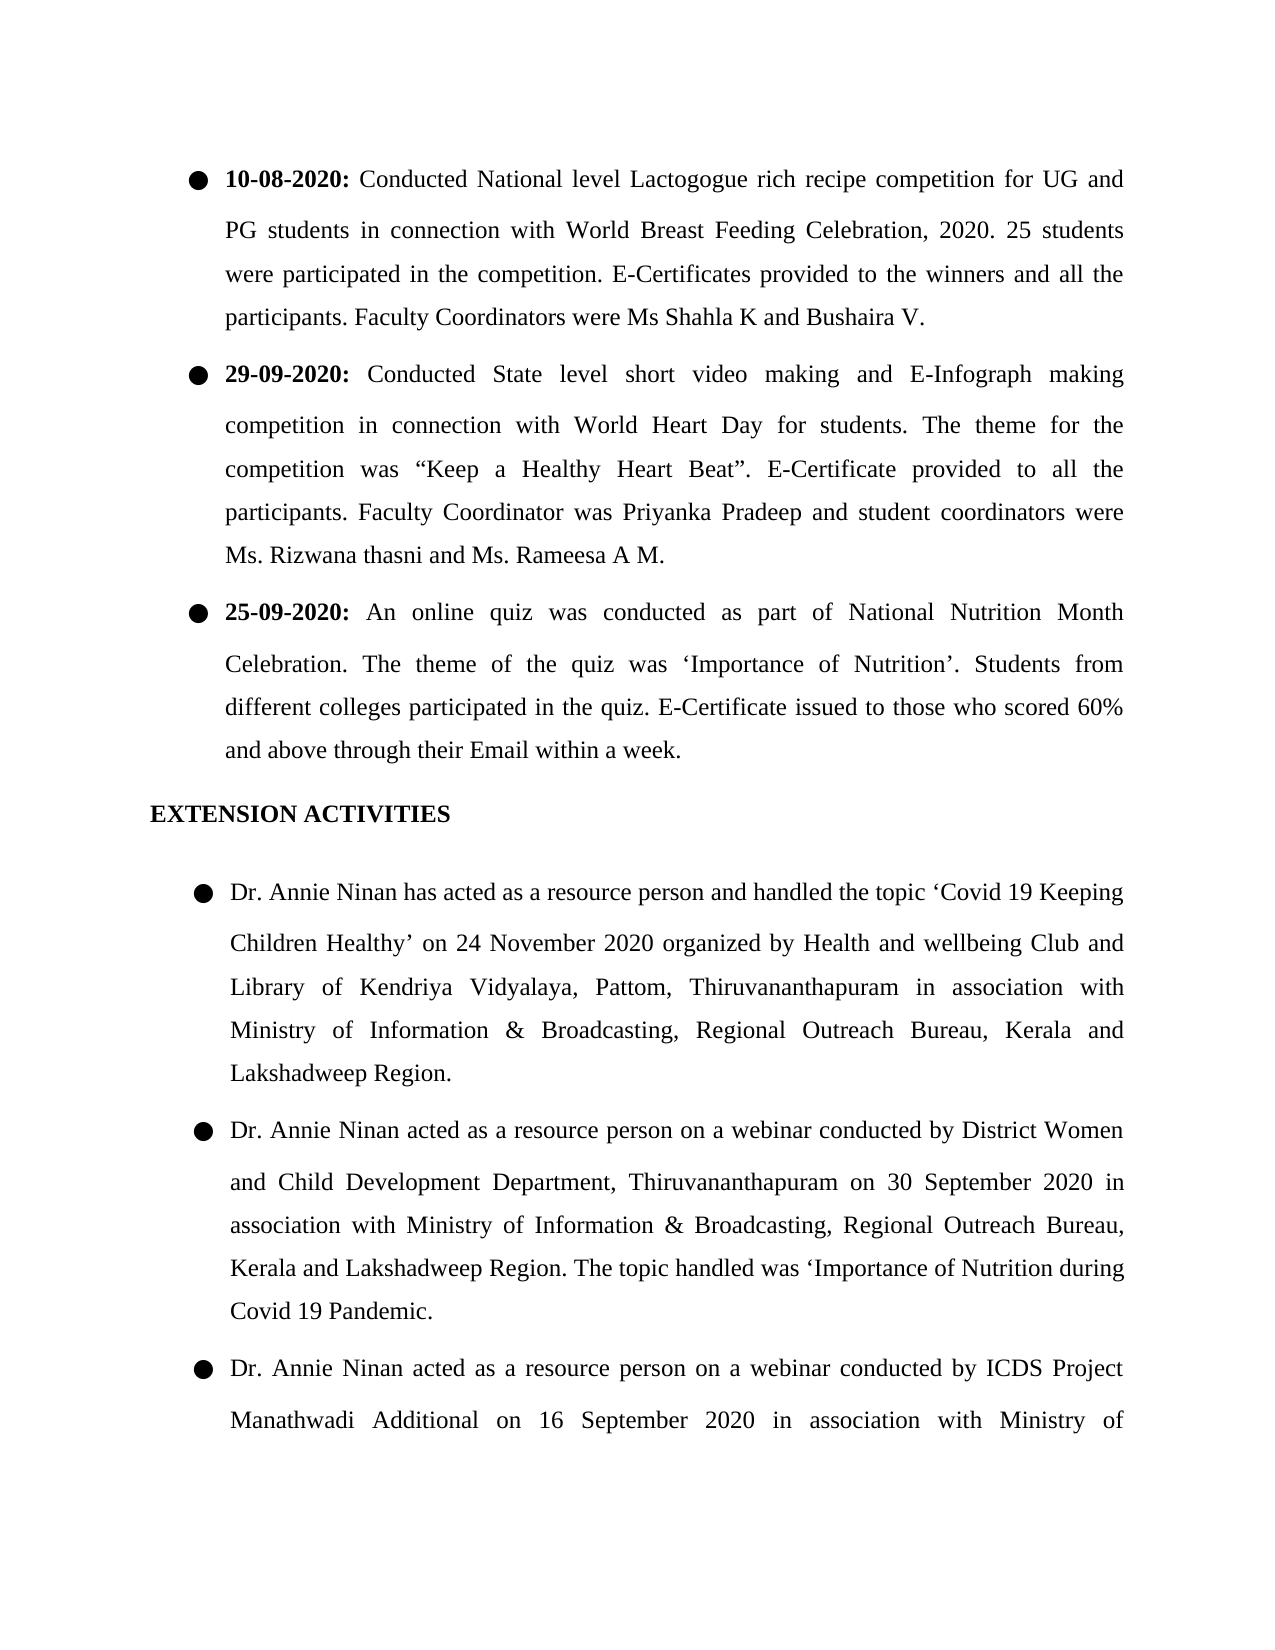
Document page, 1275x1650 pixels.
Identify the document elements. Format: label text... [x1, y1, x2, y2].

list 10-08-2020: Conducted National level Lactogogue rich recipe competition for UG and PG students in connection with World Breast Feeding Celebration, 2020. 25 students were participated in the competition. E-Certificates provided to the winners and all the participants. Faculty Coordinators were Ms Shahla K and Bushaira V. [187, 150, 1125, 331]
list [192, 1339, 1125, 1433]
text EXTENSION ACTIVITIES [150, 799, 1125, 828]
list 25-09-2020: An online quiz was conducted as part of National Nutrition Month Celebration. The theme of the quiz was ‘Importance of Nutrition’. Students from different colleges participated in the quiz. E-Certificate issued to those who scored 60% and above through their Email within a week. [187, 583, 1125, 764]
list Dr. Annie Ninan has acted as a resource person and handled the topic ‘Covid 19 Keeping Children Healthy’ on 24 November 2020 organized by Health and wellbeing Club and Library of Kendriya Vidyalaya, Pattom, Thiruvananthapuram in association with Ministry of Information & Broadcasting, Regional Outreach Bureau, Kerala and Lakshadweep Region. [192, 863, 1125, 1087]
list 29-09-2020: Conducted State level short video making and E-Infograph making competition in connection with World Heart Day for students. The theme for the competition was “Keep a Healthy Heart Beat”. E-Certificate provided to all the participants. Faculty Coordinator was Priyanka Pradeep and student coordinators were Ms. Rizwana thasni and Ms. Rameesa A M. [187, 345, 1125, 569]
list Dr. Annie Ninan acted as a resource person on a webinar conducted by District Women and Child Development Department, Thiruvananthapuram on 30 September 2020 in association with Ministry of Information & Broadcasting, Regional Outreach Bureau, Kerala and Lakshadweep Region. The topic handled was ‘Importance of Nutrition during Covid 19 Pandemic. [192, 1101, 1125, 1325]
